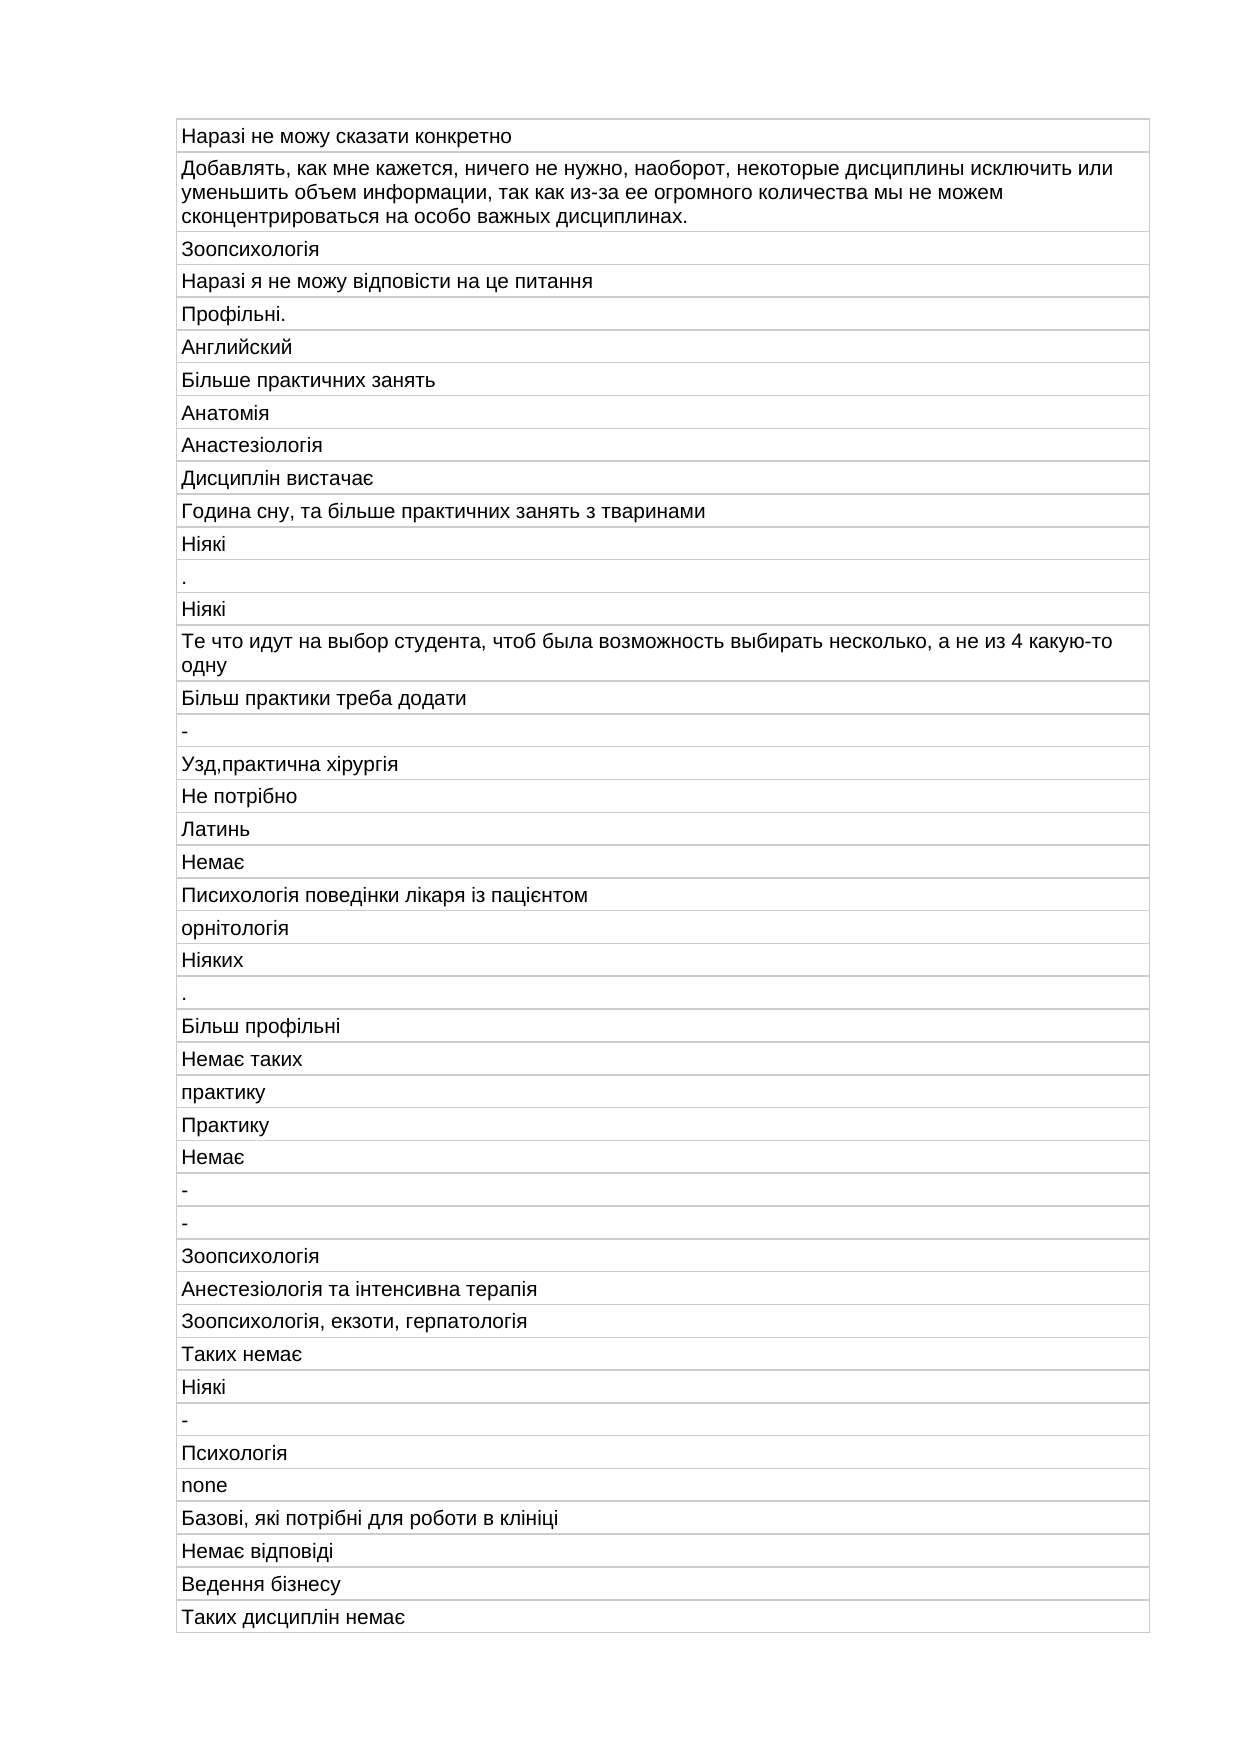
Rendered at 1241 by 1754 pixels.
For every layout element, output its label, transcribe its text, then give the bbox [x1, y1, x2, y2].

table_cell Базові, які потрібні для роботи в клініці [177, 1502, 1149, 1533]
table_cell Ведення бізнесу [177, 1568, 1149, 1599]
table_cell Английский [177, 331, 1149, 362]
table_cell Те что идут на выбор студента, чтоб была возможность выбирать несколько, а не из 4 какую-то одну [177, 626, 1149, 680]
table_cell Немає [177, 1141, 1149, 1172]
table_cell Ніяких [177, 944, 1149, 975]
table_cell - [177, 1174, 1149, 1205]
table_cell Психологія [177, 1436, 1149, 1468]
table_cell Анестезіологія та інтенсивна терапія [177, 1272, 1149, 1303]
table_cell Профільні. [177, 298, 1149, 329]
table_cell Ніякі [177, 1371, 1149, 1402]
table_cell орнітологія [177, 911, 1149, 943]
table_cell Ніякі [177, 593, 1149, 624]
table_cell - [177, 715, 1149, 746]
table_cell Узд,практична хірургія [177, 747, 1149, 778]
table_cell Латинь [177, 813, 1149, 844]
table_cell Дисциплін вистачає [177, 462, 1149, 493]
table_cell Немає таких [177, 1043, 1149, 1074]
table_cell Більш практики треба додати [177, 682, 1149, 713]
table_cell Писихологія поведінки лікаря із пацієнтом [177, 879, 1149, 910]
table_cell Немає відповіді [177, 1535, 1149, 1566]
table_cell Наразі я не можу відповісти на це питання [177, 265, 1149, 296]
table_cell Добавлять, как мне кажется, ничего не нужно, наоборот, некоторые дисциплины исключить или уменьшить объем информации, так как из-за ее огромного количества мы не можем сконцентрироваться на особо важных дисциплинах. [177, 153, 1149, 231]
table_cell Ніякі [177, 528, 1149, 559]
table_cell Анастезіологія [177, 429, 1149, 460]
table_cell - [177, 1207, 1149, 1238]
table_cell Більше практичних занять [177, 363, 1149, 395]
table_cell практику [177, 1076, 1149, 1107]
table_cell Не потрібно [177, 780, 1149, 811]
table_cell Немає [177, 846, 1149, 877]
table_cell - [177, 1404, 1149, 1435]
table_cell . [177, 560, 1149, 592]
table_cell Зоопсихологія [177, 232, 1149, 263]
table_cell Таких дисциплін немає [177, 1601, 1149, 1632]
table_cell Практику [177, 1108, 1149, 1139]
table_cell Таких немає [177, 1338, 1149, 1369]
table_cell none [177, 1469, 1149, 1500]
table_cell Наразі не можу сказати конкретно [177, 120, 1149, 151]
table_cell Година сну, та більше практичних занять з тваринами [177, 495, 1149, 526]
table_cell Зоопсихологія [177, 1240, 1149, 1271]
table_cell Зоопсихологія, екзоти, герпатологія [177, 1305, 1149, 1336]
table_cell Анатомія [177, 396, 1149, 427]
table_cell . [177, 977, 1149, 1008]
table_cell Більш профільні [177, 1010, 1149, 1041]
